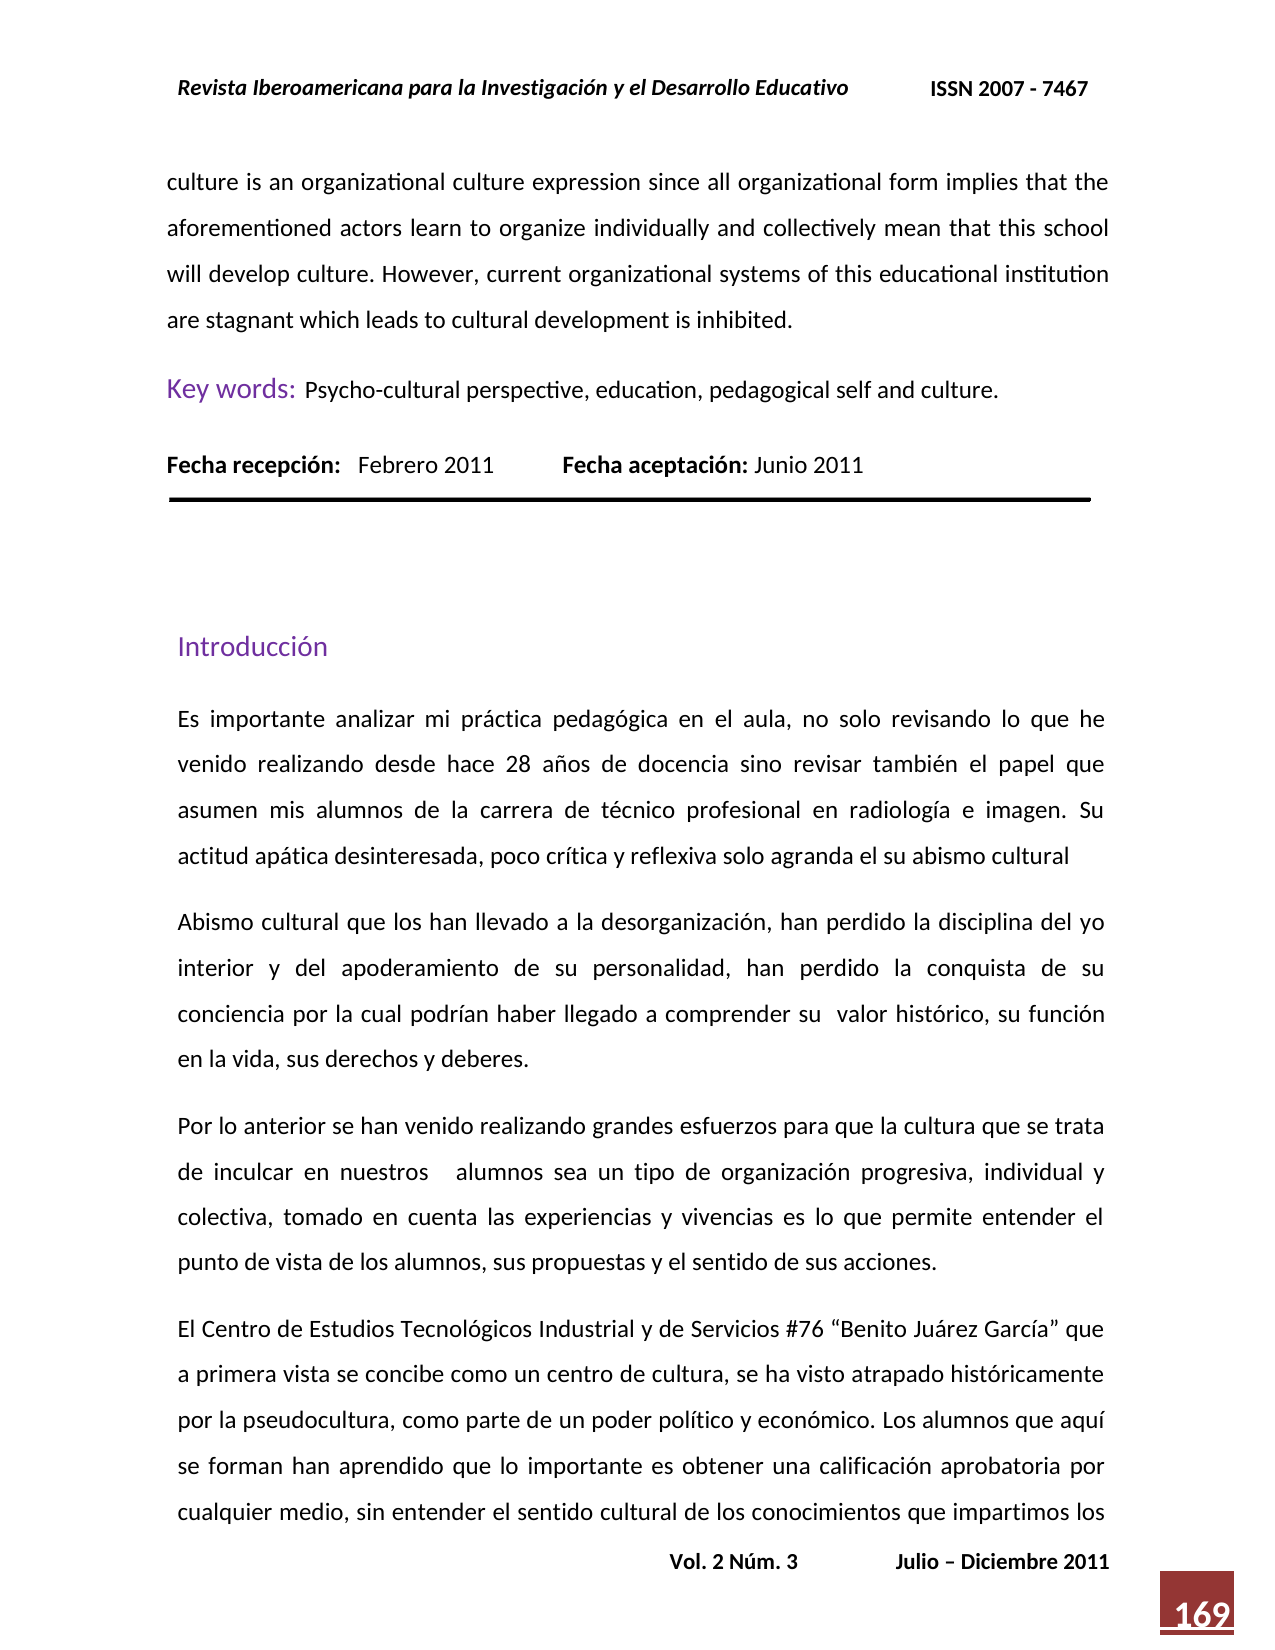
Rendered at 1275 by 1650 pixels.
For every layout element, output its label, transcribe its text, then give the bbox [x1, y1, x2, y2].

text culture is an organizational culture expression since all organizational form implies that the aforementioned actors learn to organize individually and collectively mean that this school will develop culture. However, current organizational systems of this educational institution are stagnant which leads to cultural development is inhibited. [167, 167, 1110, 334]
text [177, 1313, 1104, 1526]
text Abismo cultural que los han llevado a la desorganización, han perdido la disciplina del yo interior y del apoderamiento de su personalidad, han perdido la conquista de su conciencia por la cual podrían haber llegado a comprender su valor histórico, su función en la vida, sus derechos y deberes. [177, 906, 1105, 1074]
text Key words: Psycho-cultural perspective, education, pedagogical self and culture. [167, 370, 1110, 406]
text Por lo anterior se han venido realizando grandes esfuerzos para que la cultura que se trata de inculcar en nuestros alumnos sea un tipo de organización progresiva, individual y colectiva, tomado en cuenta las experiencias y vivencias es lo que permite entender el punto de vista de los alumnos, sus propuestas y el sentido de sus acciones. [177, 1110, 1104, 1277]
text Introducción [177, 628, 334, 664]
text Es importante analizar mi práctica pedagógica en el aula, no solo revisando lo que he venido realizando desde hace 28 años de docencia sino revisar también el papel que asumen mis alumnos de la carrera de técnico profesional en radiología e imagen. Su actitud apática desinteresada, poco crítica y reflexiva solo agranda el su abismo cultural [177, 703, 1104, 871]
text Fecha recepción: Febrero 2011 Fecha aceptación: Junio 2011 [167, 450, 1110, 480]
